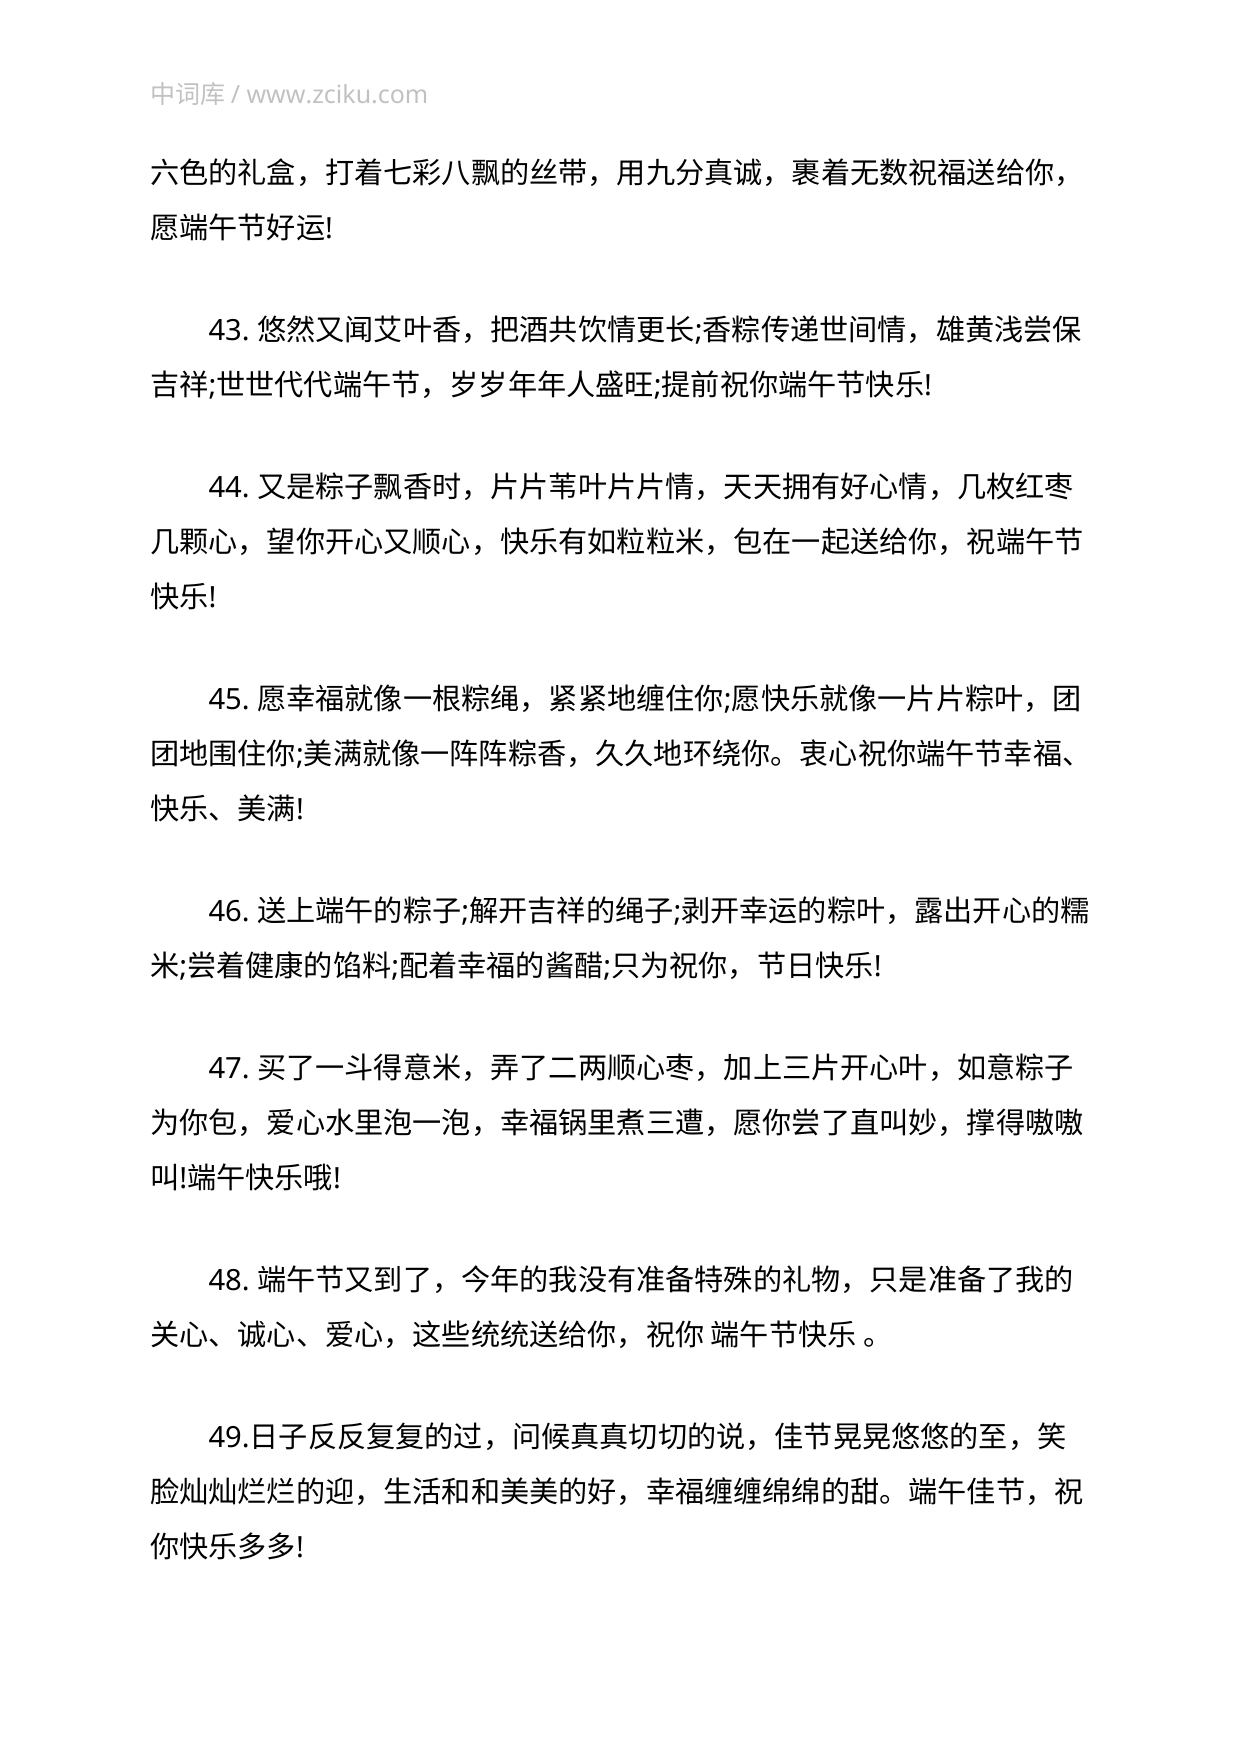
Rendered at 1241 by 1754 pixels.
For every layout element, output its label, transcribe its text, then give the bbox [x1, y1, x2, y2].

text 48. 端午节又到了，今年的我没有准备特殊的礼物，只是准备了我的关心、诚心、爱心，这些统统送给你，祝你 端午节快乐 。 [150, 1257, 1090, 1354]
text 46. 送上端午的粽子;解开吉祥的绳子;剥开幸运的粽叶，露出开心的糯米;尝着健康的馅料;配着幸福的酱醋;只为祝你，节日快乐! [150, 888, 1090, 985]
text 43. 悠然又闻艾叶香，把酒共饮情更长;香粽传递世间情，雄黄浅尝保吉祥;世世代代端午节，岁岁年年人盛旺;提前祝你端午节快乐! [150, 307, 1090, 404]
text 45. 愿幸福就像一根粽绳，紧紧地缠住你;愿快乐就像一片片粽叶，团团地围住你;美满就像一阵阵粽香，久久地环绕你。衷心祝你端午节幸福、快乐、美满! [150, 676, 1090, 828]
text 47. 买了一斗得意米，弄了二两顺心枣，加上三片开心叶，如意粽子为你包，爱心水里泡一泡，幸福锅里煮三遭，愿你尝了直叫妙，撑得嗷嗷叫!端午快乐哦! [150, 1045, 1090, 1197]
text 49.日子反反复复的过，问候真真切切的说，佳节晃晃悠悠的至，笑脸灿灿烂烂的迎，生活和和美美的好，幸福缠缠绵绵的甜。端午佳节，祝你快乐多多! [150, 1413, 1090, 1566]
text 44. 又是粽子飘香时，片片苇叶片片情，天天拥有好心情，几枚红枣几颗心，望你开心又顺心，快乐有如粒粒米，包在一起送给你，祝端午节快乐! [150, 464, 1090, 616]
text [150, 150, 1090, 247]
